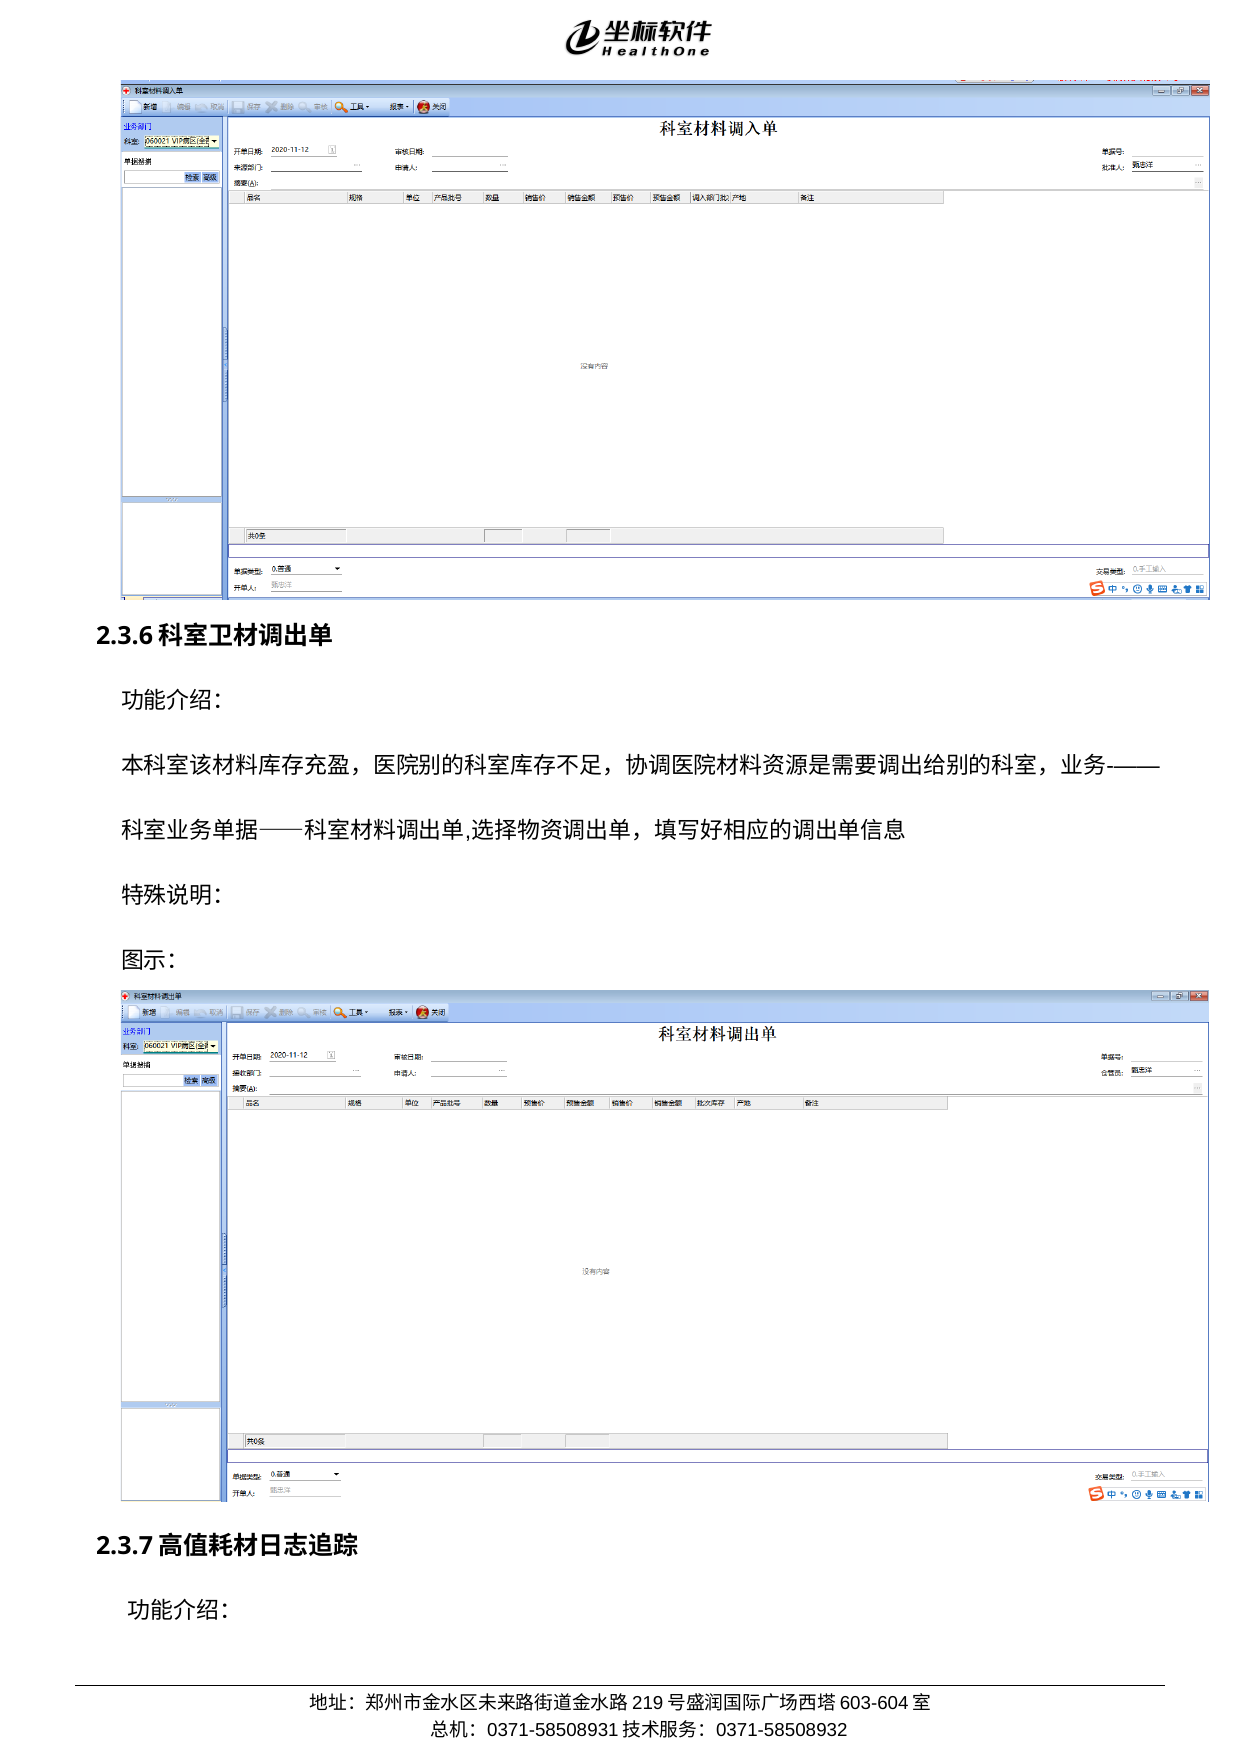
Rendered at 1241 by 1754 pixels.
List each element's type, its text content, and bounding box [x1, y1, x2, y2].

text 图示： [75, 926, 1165, 991]
text 2.3.6科室卫材调出单 [75, 601, 1165, 666]
text 功能介绍： [75, 666, 1165, 731]
text 2.3.7高值耗材日志追踪 [75, 1511, 1165, 1576]
picture [120, 80, 1210, 600]
text 本科室该材料库存充盈，医院别的科室库存不足，协调医院材料资源是需要调出给别的科室，业务-——科室业务单据——科室材料调出单,选择物资调出单，填写好相应的调出单信息 [121, 731, 1165, 861]
text 功能介绍： [75, 1576, 1165, 1641]
text 特殊说明： [75, 861, 1165, 926]
picture [120, 990, 1209, 1502]
